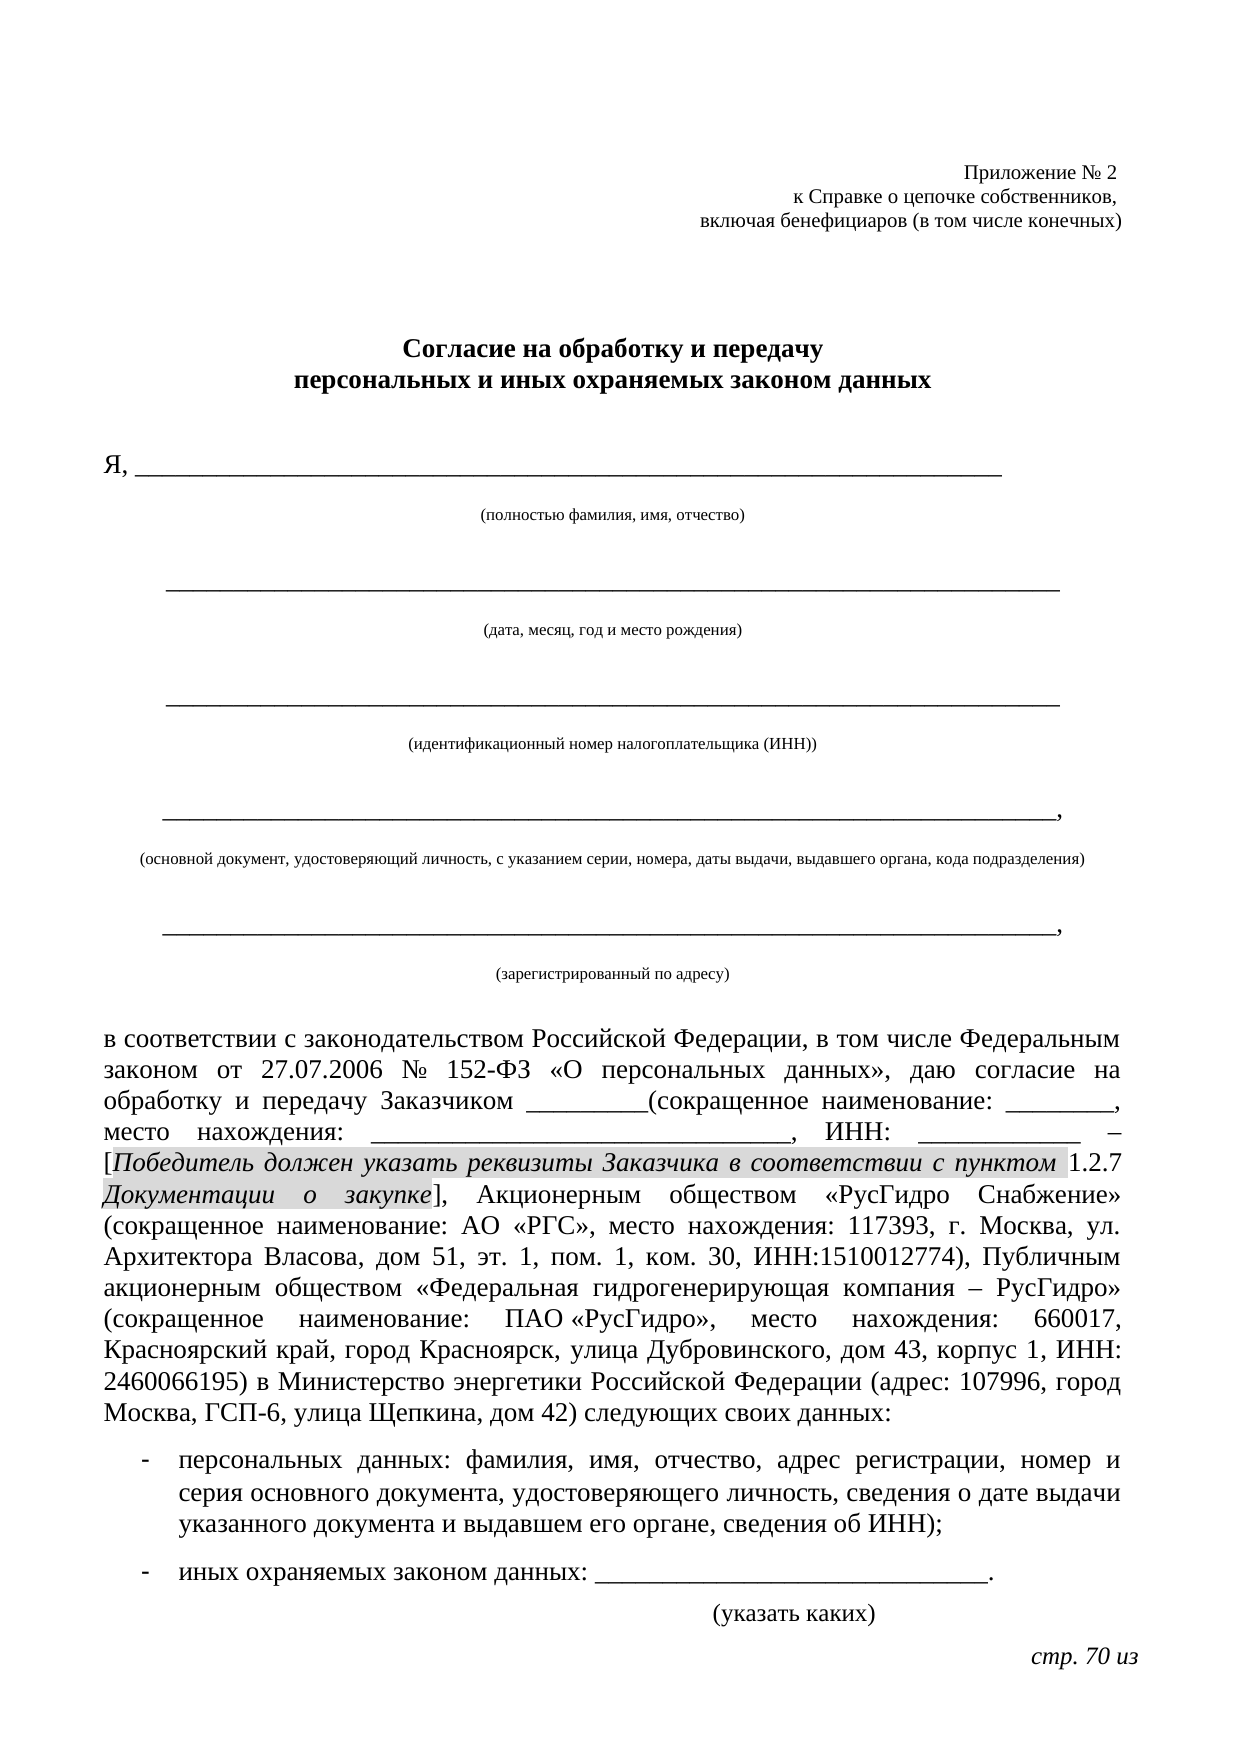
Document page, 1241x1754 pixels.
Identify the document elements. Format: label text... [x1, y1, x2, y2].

text __________________________________________________________________, [103, 793, 1122, 824]
text в соответствии с законодательством Российской Федерации, в том числе Федеральным законом от 27.07.2006 № 152-ФЗ «О персональных данных», даю согласие на обработку и передачу Заказчиком _________(сокращенное наименование: ________, место нахождения: _______________________________, ИНН: ____________ – [Победитель должен указать реквизиты Заказчика в соответствии с пунктом 1.2.7 Документации о закупке], Акционерным обществом «РусГидро Снабжение» (сокращенное наименование: АО «РГС», место нахождения: 117393, г. Москва, ул. Архитектора Власова, дом 51, эт. 1, пом. 1, ком. 30, ИНН:1510012774), Публичным акционерным обществом «Федеральная гидрогенерирующая компания – РусГидро» (сокращенное наименование: ПАО «РусГидро», место нахождения: 660017, Красноярский край, город Красноярск, улица Дубровинского, дом 43, корпус 1, ИНН: 2460066195) в Министерство энергетики Российской Федерации (адрес: 107996, город Москва, ГСП-6, улица Щепкина, дом 42) следующих своих данных: [103, 1022, 1122, 1427]
text Я, ________________________________________________________________ [103, 448, 1122, 480]
text (полностью фамилия, имя, отчество) [103, 505, 1122, 538]
text Согласие на обработку и передачу персональных и иных охраняемых законом данных [103, 332, 1122, 394]
text __________________________________________________________________ [103, 563, 1122, 594]
text (дата, месяц, год и место рождения) [103, 619, 1122, 653]
text __________________________________________________________________ [103, 678, 1122, 709]
text __________________________________________________________________, [103, 907, 1122, 938]
text (зарегистрированный по адресу) [103, 963, 1122, 997]
text (идентификационный номер налогоплательщика (ИНН)) [103, 734, 1122, 768]
text (основной документ, удостоверяющий личность, с указанием серии, номера, даты выдачи, выдавшего органа, кода подразделения) [103, 849, 1122, 882]
text Приложение № 2 к Справке о цепочке собственников, включая бенефициаров (в том числе конечных) [103, 160, 1122, 232]
text (указать каких) [103, 1598, 1122, 1627]
list персональных данных: фамилия, имя, отчество, адрес регистрации, номер и серия основного документа, удостоверяющего личность, сведения о дате выдачи указанного документа и выдавшем его органе, сведения об ИНН); [141, 1439, 1122, 1538]
list иных охраняемых законом данных: _____________________________. [141, 1551, 1122, 1588]
